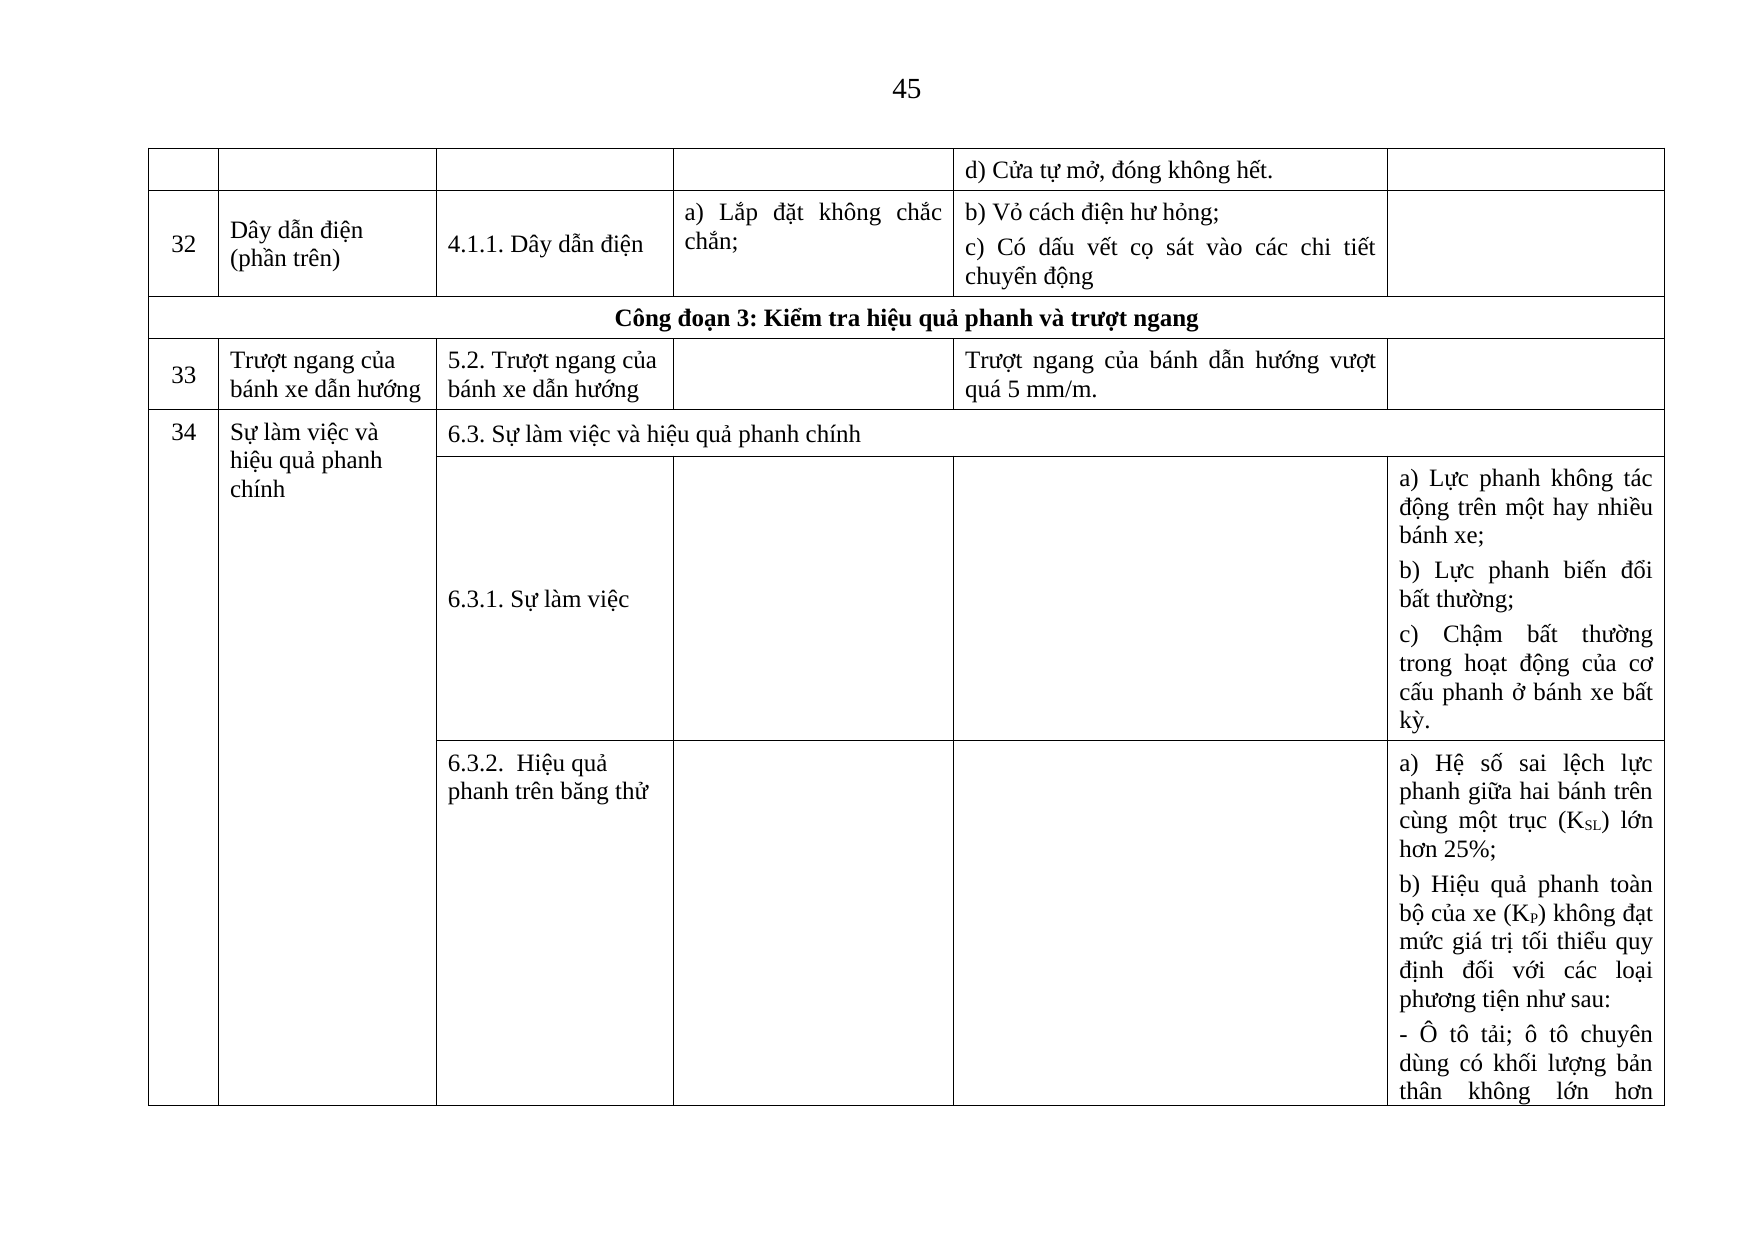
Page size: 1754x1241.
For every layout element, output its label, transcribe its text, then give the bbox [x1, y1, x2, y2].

table_cell 6.3. Sự làm việc và hiệu quả phanh chính [437, 410, 1664, 456]
table_cell 6.3.1. Sự làm việc [437, 457, 673, 740]
table_cell a) Lắp đặt không chắc chắn; [674, 191, 953, 296]
table_cell [954, 457, 1387, 740]
table_cell Trượt ngang của bánh dẫn hướng vượt quá 5 mm/m. [954, 339, 1387, 409]
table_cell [674, 149, 953, 190]
table_cell [954, 741, 1387, 1105]
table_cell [954, 149, 1387, 190]
table_cell Dây dẫn điện (phần trên) [219, 191, 436, 296]
table_cell 4.1.1. Dây dẫn điện [437, 191, 673, 296]
table_cell 34 [149, 410, 218, 1105]
table_cell Sự làm việc và hiệu quả phanh chính [219, 410, 436, 1105]
table_cell [674, 457, 953, 740]
table_cell b) Vỏ cách điện hư hỏng; c) Có dấu vết cọ sát vào các chi tiết chuyển động [954, 191, 1387, 296]
table_cell 5.2. Trượt ngang của bánh xe dẫn hướng [437, 339, 673, 409]
table_cell [1388, 149, 1664, 190]
table_cell 31 [149, 149, 218, 190]
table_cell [437, 741, 673, 1105]
table_cell 33 [149, 339, 218, 409]
table_cell [674, 339, 953, 409]
table_cell [1388, 191, 1664, 296]
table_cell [1388, 741, 1664, 1105]
table_cell a) Lực phanh không tác động trên một hay nhiều bánh xe; b) Lực phanh biến đổi bất thường; c) Chậm bất thường trong hoạt động của cơ cấu phanh ở bánh xe bất kỳ. [1388, 457, 1664, 740]
table_cell [1388, 339, 1664, 409]
table_cell Trượt ngang của bánh xe dẫn hướng [219, 339, 436, 409]
table_cell [674, 741, 953, 1105]
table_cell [219, 149, 436, 190]
table_cell 32 [149, 191, 218, 296]
table_cell Công đoạn 3: Kiểm tra hiệu quả phanh và trượt ngang [149, 297, 1664, 338]
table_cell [437, 149, 673, 190]
